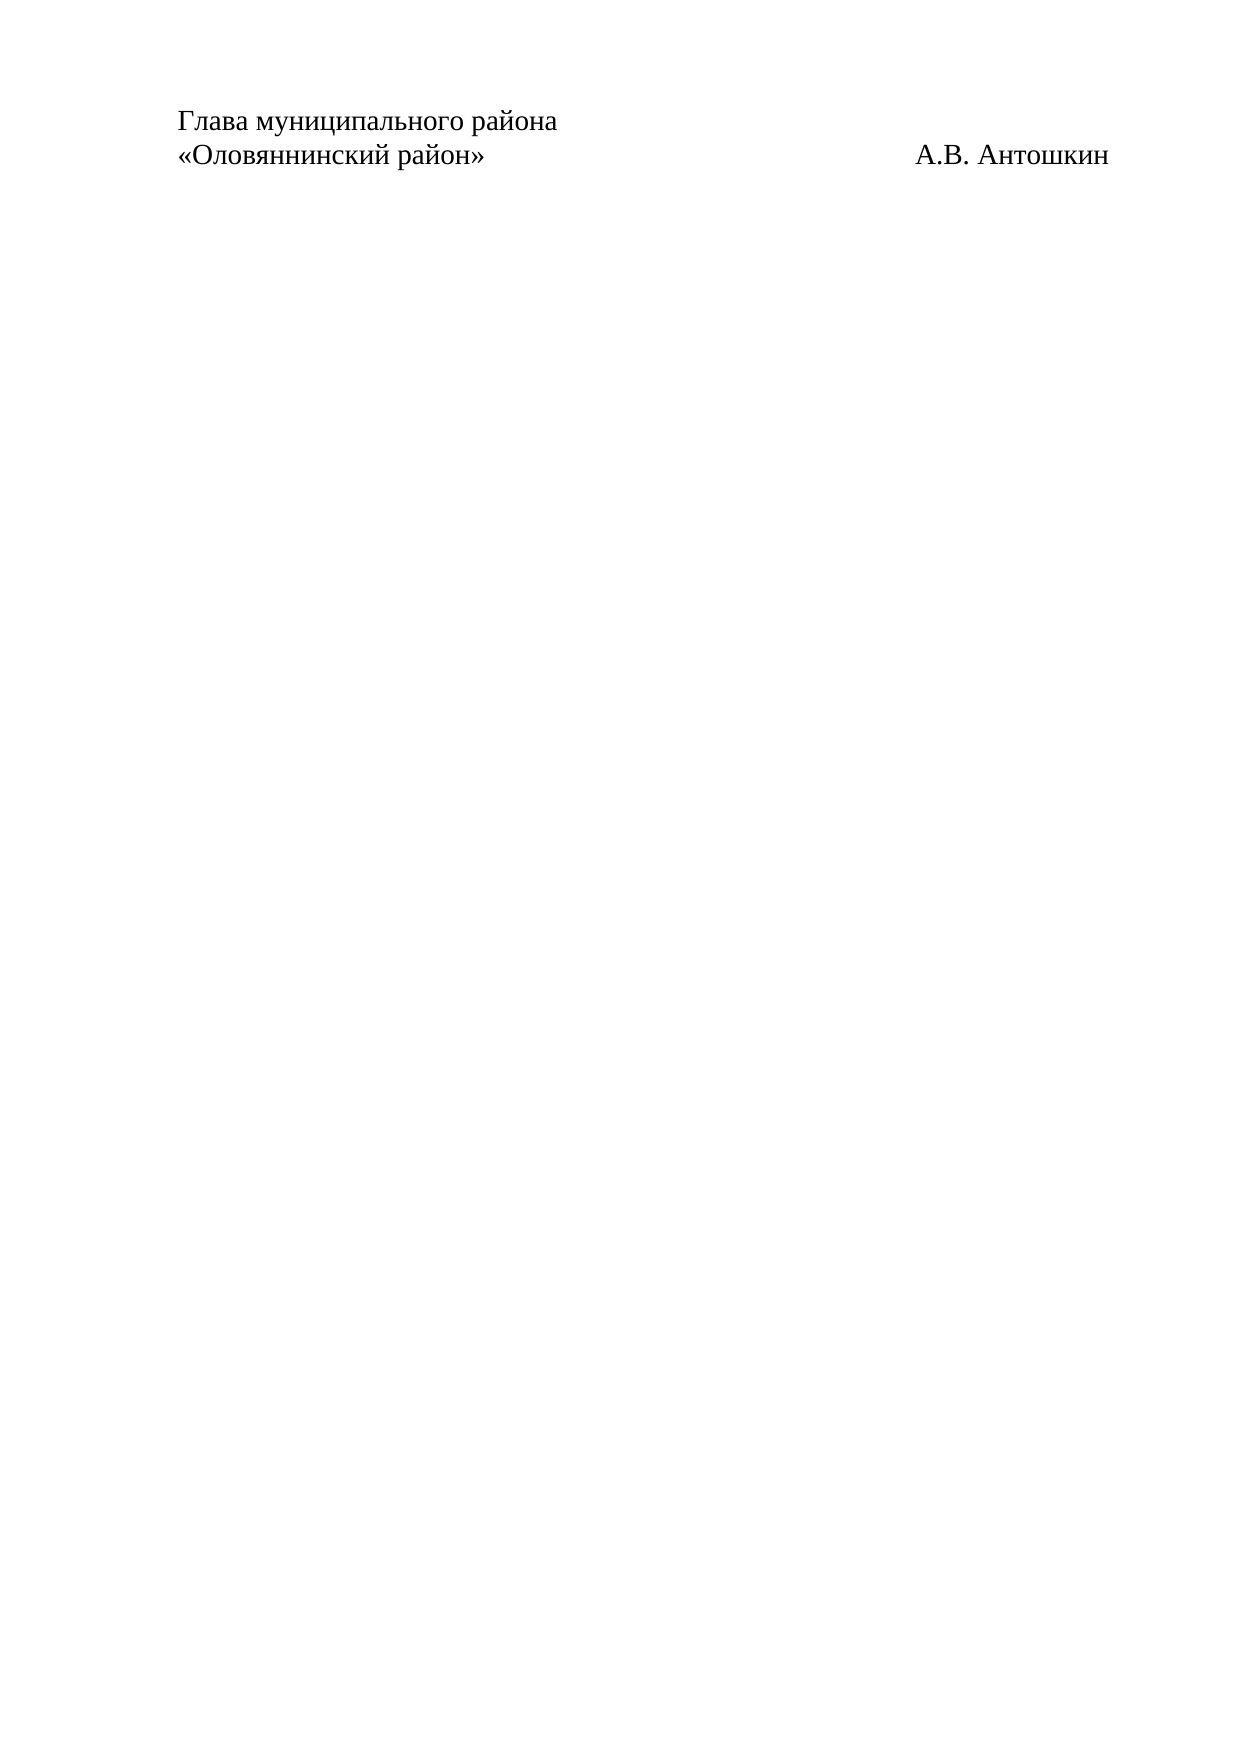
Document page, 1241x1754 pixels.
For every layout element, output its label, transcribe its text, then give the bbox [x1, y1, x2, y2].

text «Оловяннинский район» А.В. Антошкин [177, 137, 1152, 171]
text Глава муниципального района [177, 103, 1152, 137]
